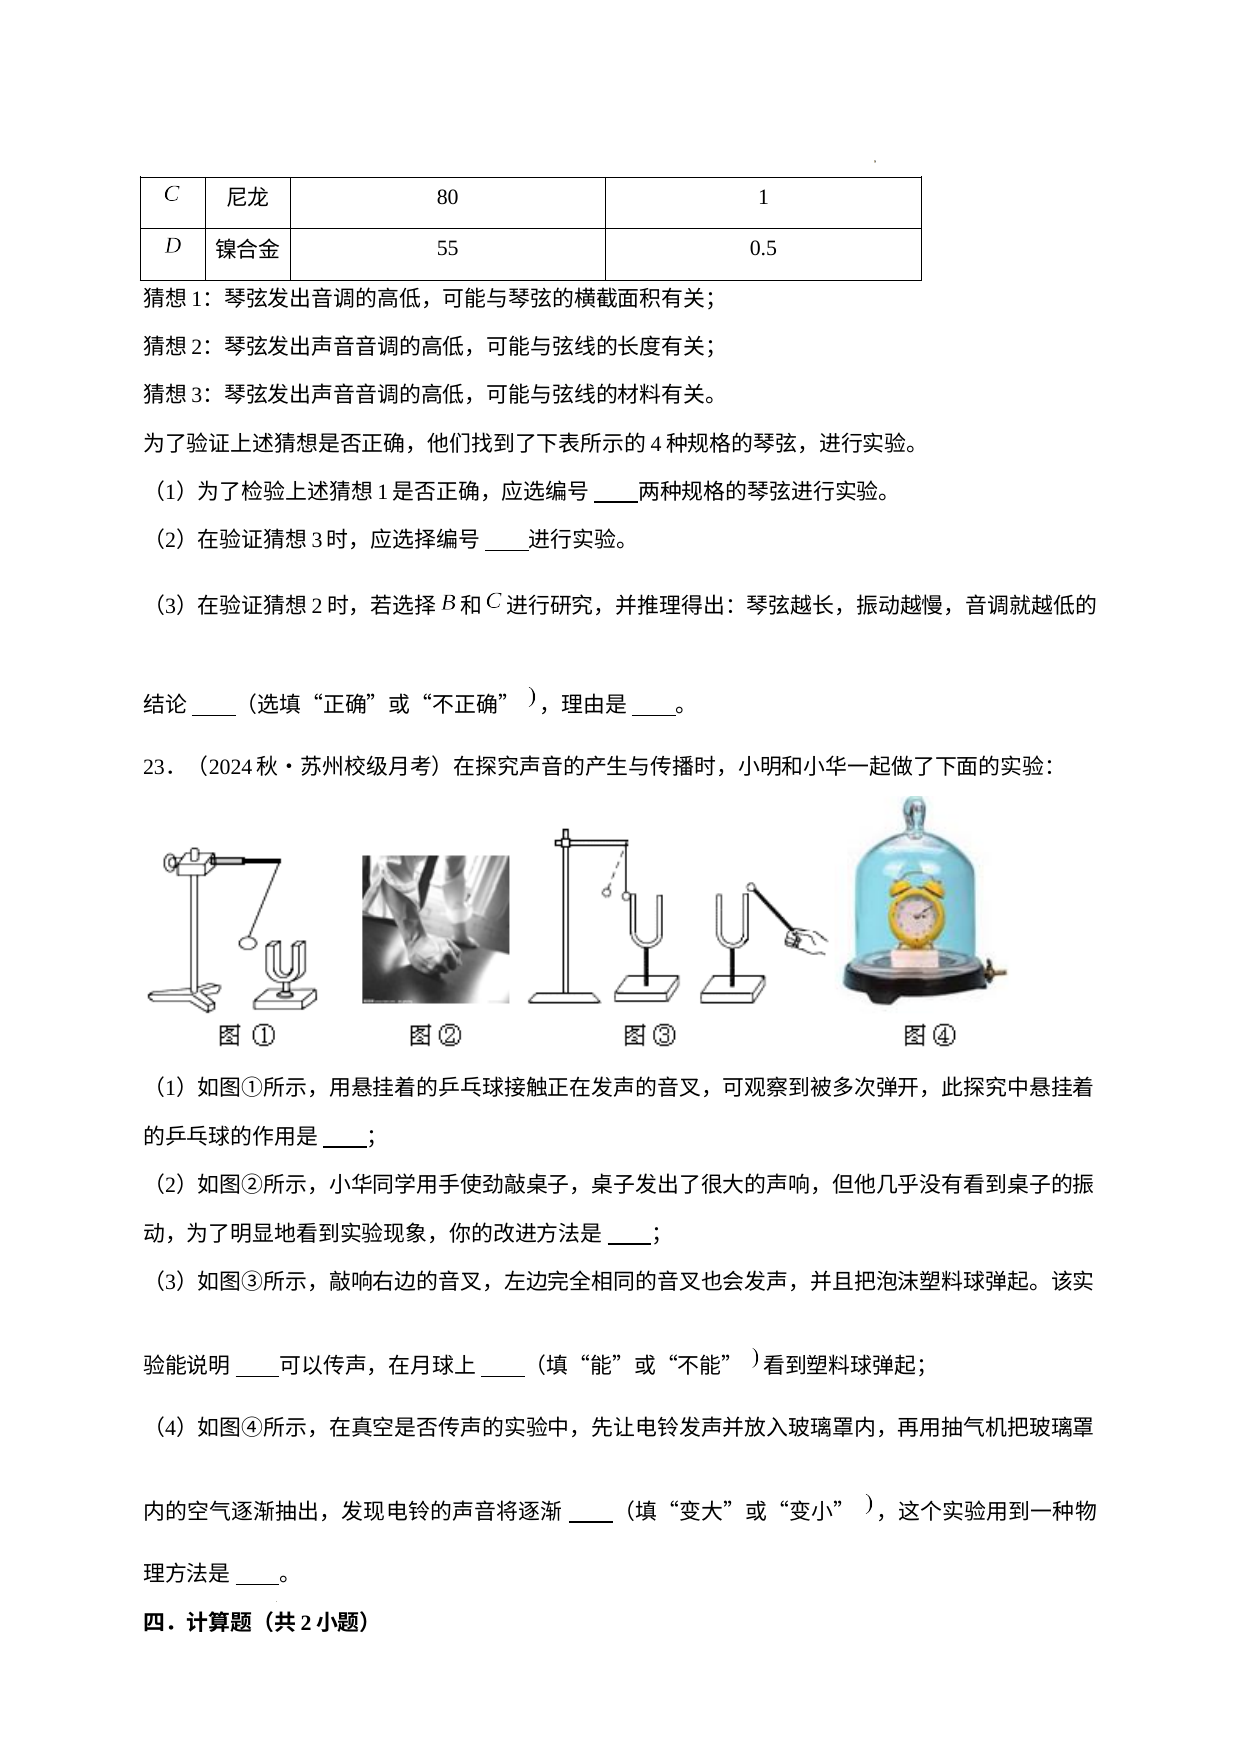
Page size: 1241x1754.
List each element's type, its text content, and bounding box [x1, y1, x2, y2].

table_cell 0.5 [606, 229, 921, 280]
table_cell [141, 229, 205, 280]
text （4）如图④所示，在真空是否传声的实验中，先让电铃发声并放入玻璃罩内，再用抽气机把玻璃罩内的空气逐渐抽出，发现电铃的声音将逐渐 （填“变大”或“变小” ，这个实验用到一种物理方法是 。 [143, 1410, 1097, 1588]
text （3）如图③所示，敲响右边的音叉，左边完全相同的音叉也会发声，并且把泡沫塑料球弹起。该实验能说明 可以传声，在月球上 （填“能”或“不能” 看到塑料球弹起； [143, 1264, 1097, 1394]
text 为了验证上述猜想是否正确，他们找到了下表所示的4种规格的琴弦，进行实验。 [143, 425, 1097, 458]
text 四．计算题（共2小题） [143, 1604, 1097, 1637]
table_cell 1 [606, 178, 921, 228]
table_cell 55 [291, 229, 605, 280]
text （2）在验证猜想3时，应选择编号 进行实验。 [143, 522, 1097, 554]
table_cell 尼龙 [206, 178, 290, 228]
text 猜想1：琴弦发出音调的高低，可能与琴弦的横截面积有关； [143, 280, 1097, 313]
table_cell 80 [291, 178, 605, 228]
table_cell [141, 178, 205, 228]
text （1）如图①所示，用悬挂着的乒乓球接触正在发声的音叉，可观察到被多次弹开，此探究中悬挂着的乒乓球的作用是 ； [143, 1070, 1097, 1151]
text （1）为了检验上述猜想1是否正确，应选编号 两种规格的琴弦进行实验。 [143, 474, 1097, 506]
text （2）如图②所示，小华同学用手使劲敲桌子，桌子发出了很大的声响，但他几乎没有看到桌子的振动，为了明显地看到实验现象，你的改进方法是 ； [143, 1167, 1097, 1248]
text 猜想2：琴弦发出声音音调的高低，可能与弦线的长度有关； [143, 329, 1097, 361]
text 23．（2024秋•苏州校级月考）在探究声音的产生与传播时，小明和小华一起做了下面的实验： [143, 749, 1097, 781]
picture [142, 796, 1015, 1051]
text 猜想3：琴弦发出声音音调的高低，可能与弦线的材料有关。 [143, 377, 1097, 409]
text （3）在验证猜想2时，若选择和进行研究，并推理得出：琴弦越长，振动越慢，音调就越低的结论 （选填“正确”或“不正确” ，理由是 。 [143, 570, 1097, 733]
table_cell 镍合金 [206, 229, 290, 280]
